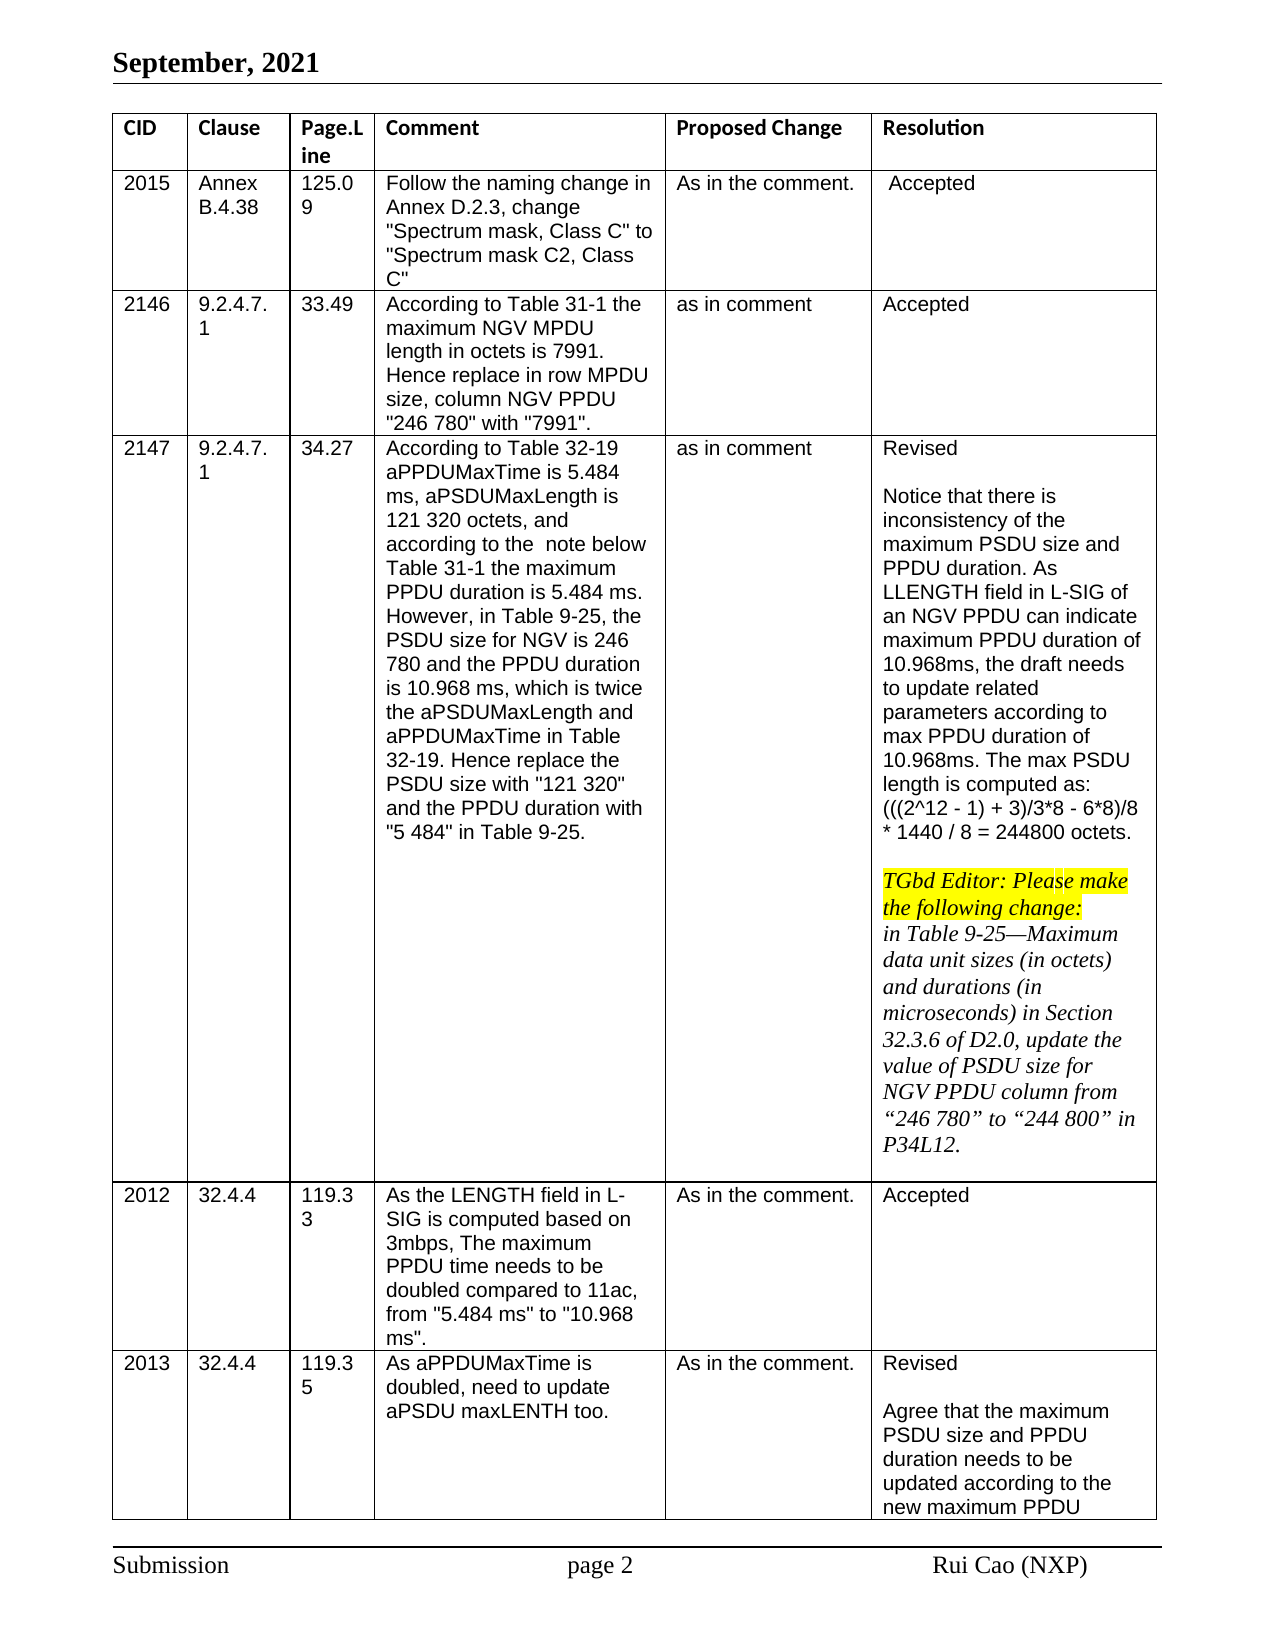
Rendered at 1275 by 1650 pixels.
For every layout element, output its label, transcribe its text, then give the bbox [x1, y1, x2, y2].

table_cell As in the comment. [666, 1183, 871, 1350]
table_header Page.Line [291, 114, 374, 169]
table_cell As in the comment. [666, 171, 871, 290]
table_cell As in the comment. [666, 1351, 871, 1519]
table_cell As the LENGTH field in L-SIG is computed based on 3mbps, The maximum PPDU time needs to be doubled compared to 11ac, from "5.484 ms" to "10.968 ms". [375, 1183, 665, 1350]
table_header Comment [375, 114, 665, 169]
table_cell Accepted [872, 291, 1156, 435]
table_cell 9.2.4.7.1 [188, 436, 289, 1181]
table_cell 2015 [113, 171, 187, 290]
table_cell 119.33 [291, 1183, 374, 1350]
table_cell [375, 1351, 665, 1519]
table_cell According to Table 32-19 aPPDUMaxTime is 5.484 ms, aPSDUMaxLength is 121 320 octets, and according to the note below Table 31-1 the maximum PPDU duration is 5.484 ms. However, in Table 9-25, the PSDU size for NGV is 246 780 and the PPDU duration is 10.968 ms, which is twice the aPSDUMaxLength and aPPDUMaxTime in Table 32-19. Hence replace the PSDU size with "121 320" and the PPDU duration with "5 484" in Table 9-25. [375, 436, 665, 1181]
table_cell Follow the naming change in Annex D.2.3, change "Spectrum mask, Class C" to "Spectrum mask C2, Class C" [375, 171, 665, 290]
table_cell 33.49 [291, 291, 374, 435]
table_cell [872, 1351, 1156, 1519]
table_cell Revised Notice that there is inconsistency of the maximum PSDU size and PPDU duration. As LLENGTH field in L-SIG of an NGV PPDU can indicate maximum PPDU duration of 10.968ms, the draft needs to update related parameters according to max PPDU duration of 10.968ms. The max PSDU length is computed as: (((2^12 - 1) + 3)/3*8 - 6*8)/8 * 1440 / 8 = 244800 octets. TGbd Editor: Please make the following change: in Table 9-25—Maximum data unit sizes (in octets) and durations (in microseconds) in Section 32.3.6 of D2.0, update the value of PSDU size for NGV PPDU column from “246 780” to “244 800” in P34L12. [872, 436, 1156, 1181]
table_cell 2013 [113, 1351, 187, 1519]
table_cell 2147 [113, 436, 187, 1181]
table_cell Annex B.4.38 [188, 171, 289, 290]
table_cell 9.2.4.7.1 [188, 291, 289, 435]
table_cell Accepted [872, 171, 1156, 290]
table_cell According to Table 31-1 the maximum NGV MPDU length in octets is 7991. Hence replace in row MPDU size, column NGV PPDU "246 780" with "7991". [375, 291, 665, 435]
table_cell 2012 [113, 1183, 187, 1350]
table_cell as in comment [666, 436, 871, 1181]
table_header Resolution [872, 114, 1156, 169]
table_cell 32.4.4 [188, 1183, 289, 1350]
table_header Proposed Change [666, 114, 871, 169]
table_header Clause [188, 114, 289, 169]
table_cell Accepted [872, 1183, 1156, 1350]
table_cell 119.35 [291, 1351, 374, 1519]
table_header CID [113, 114, 187, 169]
table_cell 2146 [113, 291, 187, 435]
table_cell 34.27 [291, 436, 374, 1181]
table_cell 125.09 [291, 171, 374, 290]
table_cell as in comment [666, 291, 871, 435]
table_cell 32.4.4 [188, 1351, 289, 1519]
